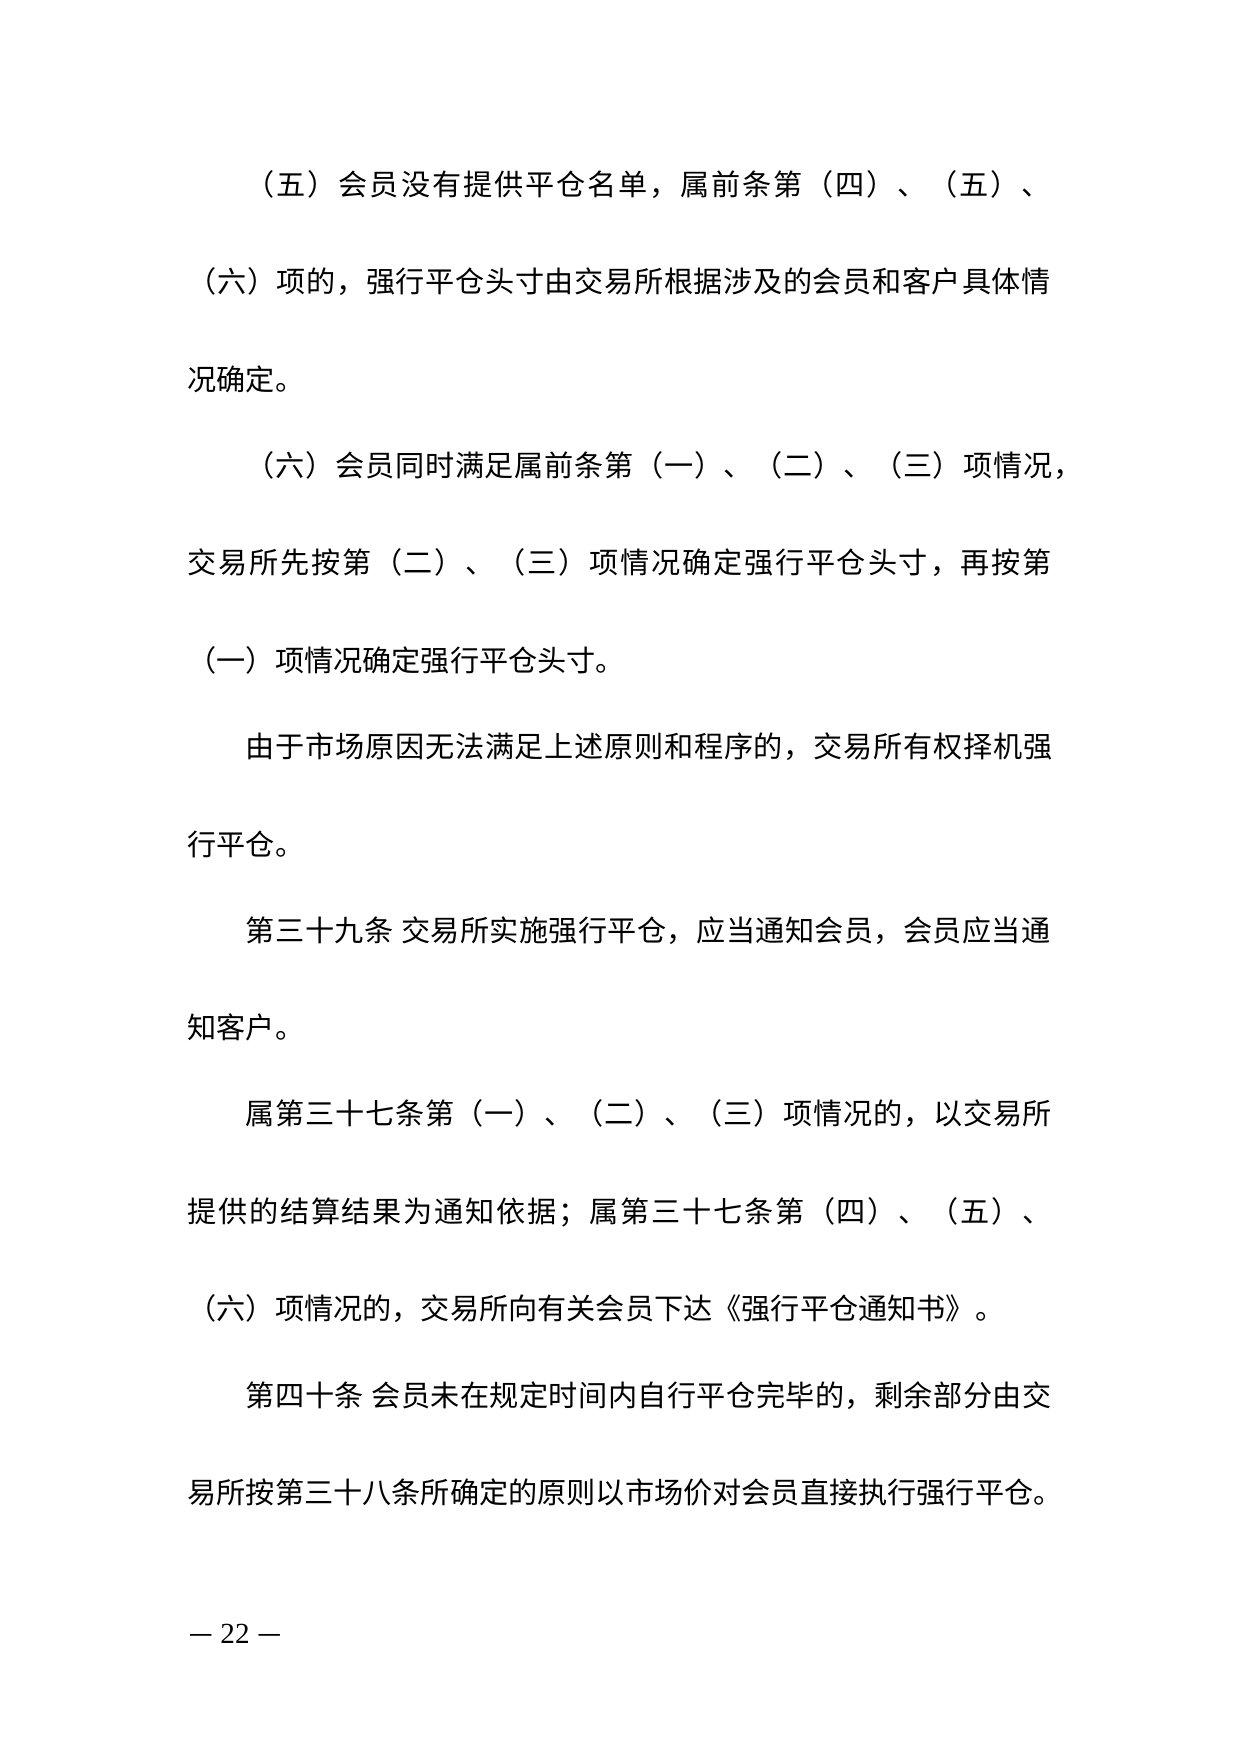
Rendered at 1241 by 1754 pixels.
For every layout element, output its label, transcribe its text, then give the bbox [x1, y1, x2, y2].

text （六）会员同时满足属前条第（一）、（二）、（三）项情况，交易所先按第（二）、（三）项情况确定强行平仓头寸，再按第（一）项情况确定强行平仓头寸。 [187, 431, 1053, 691]
text 属第三十七条第（一）、（二）、（三）项情况的，以交易所提供的结算结果为通知依据；属第三十七条第（四）、（五）、（六）项情况的，交易所向有关会员下达《强行平仓通知书》。 [187, 1079, 1053, 1339]
text 第四十条 会员未在规定时间内自行平仓完毕的，剩余部分由交易所按第三十八条所确定的原则以市场价对会员直接执行强行平仓。 [187, 1361, 1053, 1523]
text （五）会员没有提供平仓名单，属前条第（四）、（五）、（六）项的，强行平仓头寸由交易所根据涉及的会员和客户具体情况确定。 [187, 150, 1053, 410]
text 由于市场原因无法满足上述原则和程序的，交易所有权择机强行平仓。 [187, 712, 1053, 875]
text 第三十九条 交易所实施强行平仓，应当通知会员，会员应当通知客户。 [187, 896, 1053, 1058]
